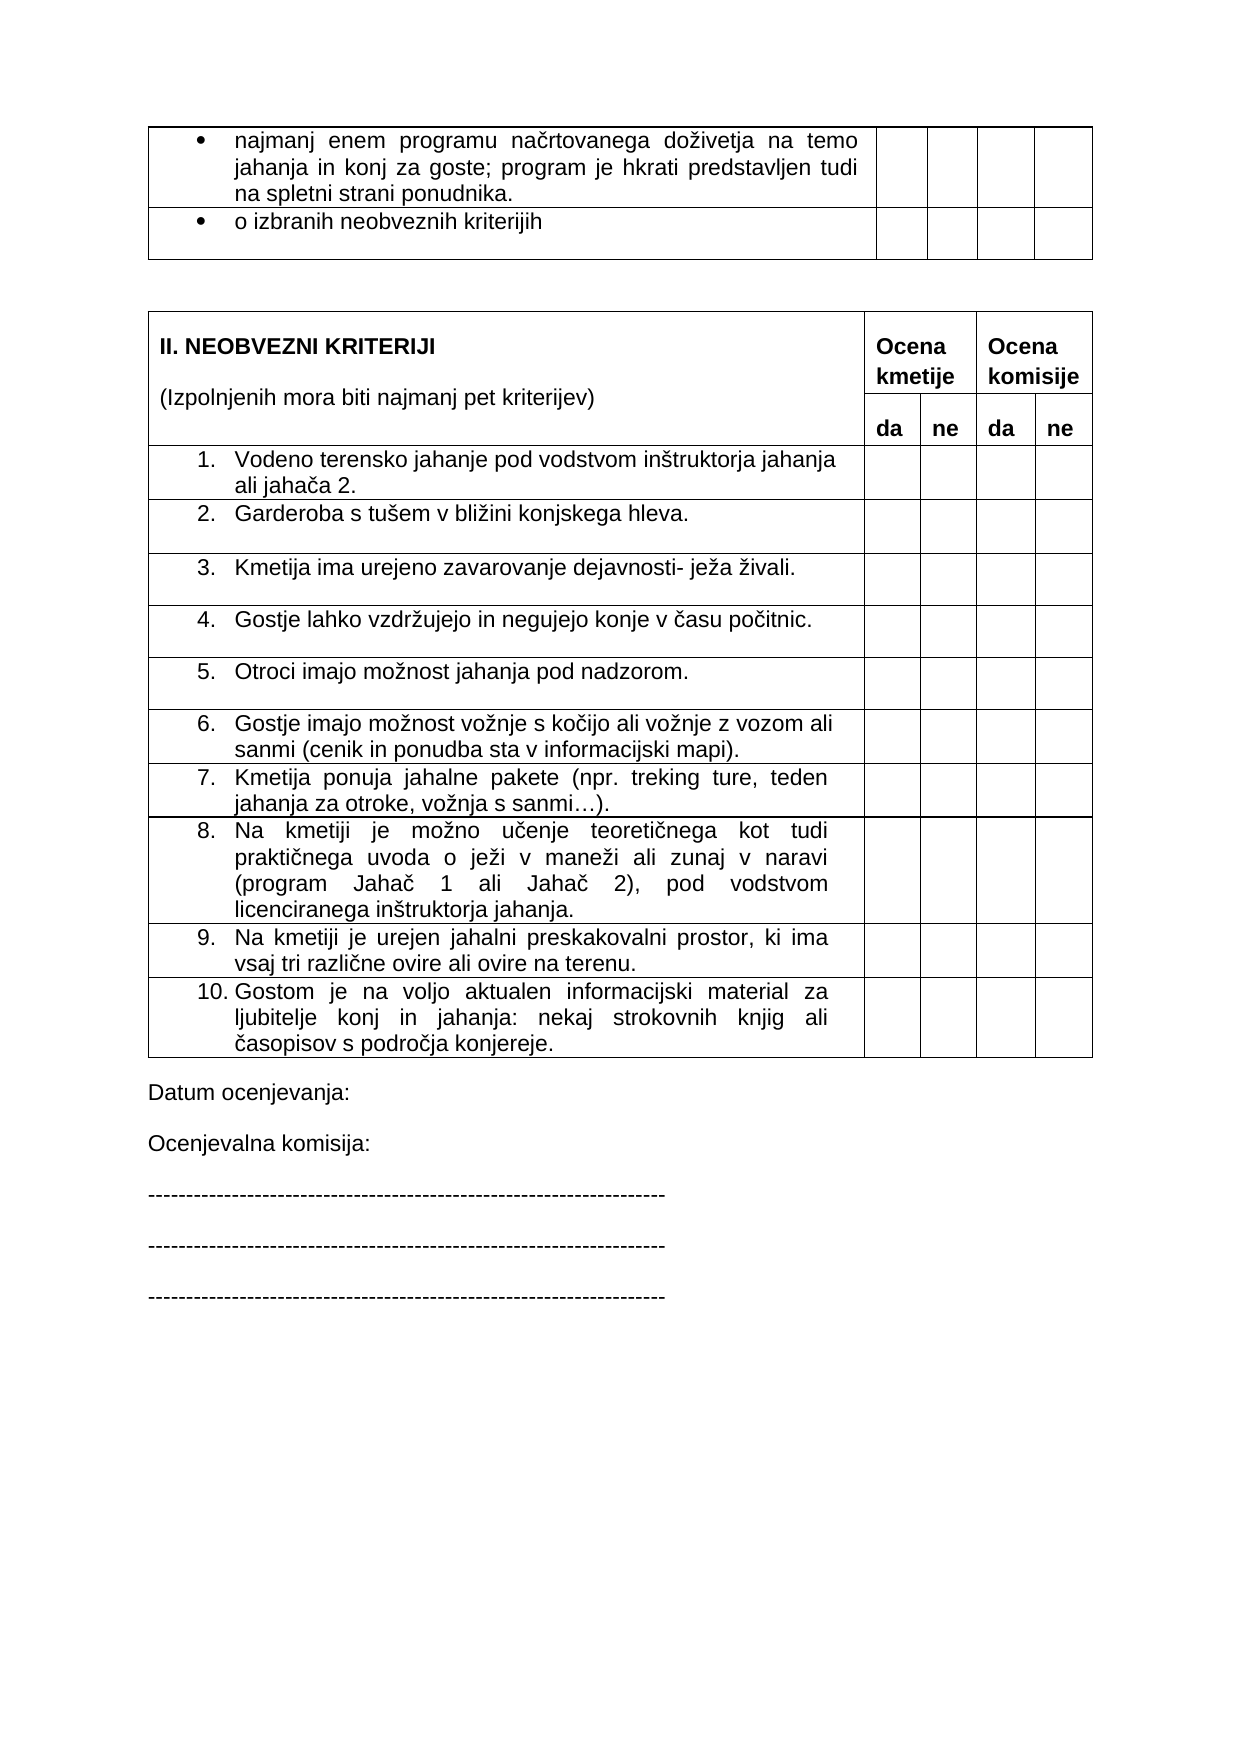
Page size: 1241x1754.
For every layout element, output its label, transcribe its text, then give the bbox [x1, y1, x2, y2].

table_cell [865, 978, 920, 1057]
table_cell [1036, 554, 1092, 605]
table_cell da [865, 394, 920, 445]
table_cell [1036, 658, 1092, 709]
table_cell [865, 924, 920, 977]
table_cell [877, 208, 927, 259]
table_cell Garderoba s tušem v bližini konjskega hleva. [149, 500, 864, 553]
table_header Ocena kmetije [865, 312, 976, 393]
table_cell [977, 500, 1035, 553]
table_cell [977, 924, 1035, 977]
table_cell [977, 818, 1035, 923]
table_cell [865, 818, 920, 923]
table_cell [865, 446, 920, 499]
table_cell [1036, 764, 1092, 816]
table_cell [928, 128, 977, 207]
table_cell [977, 764, 1035, 816]
table_cell [921, 500, 976, 553]
table_cell [921, 446, 976, 499]
table_cell [865, 658, 920, 709]
table_cell [921, 924, 976, 977]
table_cell Kmetija ima urejeno zavarovanje dejavnosti- ježa živali. [149, 554, 864, 605]
table_cell [921, 764, 976, 816]
text -------------------------------------------------------------------- [148, 1181, 1093, 1207]
table_cell najmanj enem programu načrtovanega doživetja na temo jahanja in konj za goste; program je hkrati predstavljen tudi na spletni strani ponudnika. [149, 128, 876, 207]
table_cell [978, 208, 1034, 259]
table_cell [865, 764, 920, 816]
table_cell [1036, 978, 1092, 1057]
table_cell Gostje imajo možnost vožnje s kočijo ali vožnje z vozom ali sanmi (cenik in ponudba sta v informacijski mapi). [149, 710, 864, 763]
table_cell Na kmetiji je možno učenje teoretičnega kot tudi praktičnega uvoda o ježi v maneži ali zunaj v naravi (program Jahač 1 ali Jahač 2), pod vodstvom licenciranega inštruktorja jahanja. [149, 818, 864, 923]
table_cell [921, 818, 976, 923]
table_cell [978, 128, 1034, 207]
table_cell [977, 606, 1035, 657]
table_cell [1035, 128, 1092, 207]
table_cell [977, 978, 1035, 1057]
table_cell o izbranih neobveznih kriterijih [149, 208, 876, 259]
table_cell [977, 446, 1035, 499]
table_header II. NEOBVEZNI KRITERIJI (Izpolnjenih mora biti najmanj pet kriterijev) [149, 312, 864, 445]
table_cell [1036, 924, 1092, 977]
table_cell Na kmetiji je urejen jahalni preskakovalni prostor, ki ima vsaj tri različne ovire ali ovire na terenu. [149, 924, 864, 977]
table_cell Gostom je na voljo aktualen informacijski material za ljubitelje konj in jahanja: nekaj strokovnih knjig ali časopisov s področja konjereje. [149, 978, 864, 1057]
table_cell [921, 658, 976, 709]
table_cell da [977, 394, 1035, 445]
table_cell Vodeno terensko jahanje pod vodstvom inštruktorja jahanja ali jahača 2. [149, 446, 864, 499]
table_cell [865, 710, 920, 763]
table_cell [928, 208, 977, 259]
table_cell [921, 978, 976, 1057]
table_header Ocena komisije [977, 312, 1092, 393]
text -------------------------------------------------------------------- [148, 1283, 1093, 1309]
table_cell [865, 554, 920, 605]
table_cell [865, 500, 920, 553]
text Ocenjevalna komisija: [148, 1129, 1093, 1156]
table_cell Kmetija ponuja jahalne pakete (npr. treking ture, teden jahanja za otroke, vožnja s sanmi…). [149, 764, 864, 816]
table_cell [1036, 606, 1092, 657]
table_cell [977, 710, 1035, 763]
table_cell [1036, 446, 1092, 499]
table_cell [877, 128, 927, 207]
table_cell ne [1036, 394, 1092, 445]
table_cell [921, 710, 976, 763]
text -------------------------------------------------------------------- [148, 1232, 1093, 1258]
table_cell [921, 554, 976, 605]
text Datum ocenjevanja: [148, 1078, 1093, 1105]
table_cell [865, 606, 920, 657]
table_cell [977, 658, 1035, 709]
table_cell [921, 606, 976, 657]
table_cell Otroci imajo možnost jahanja pod nadzorom. [149, 658, 864, 709]
table_cell ne [921, 394, 976, 445]
table_cell [1036, 500, 1092, 553]
table_cell [977, 554, 1035, 605]
table_cell [1035, 208, 1092, 259]
table_cell Gostje lahko vzdržujejo in negujejo konje v času počitnic. [149, 606, 864, 657]
table_cell [1036, 710, 1092, 763]
table_cell [1036, 818, 1092, 923]
